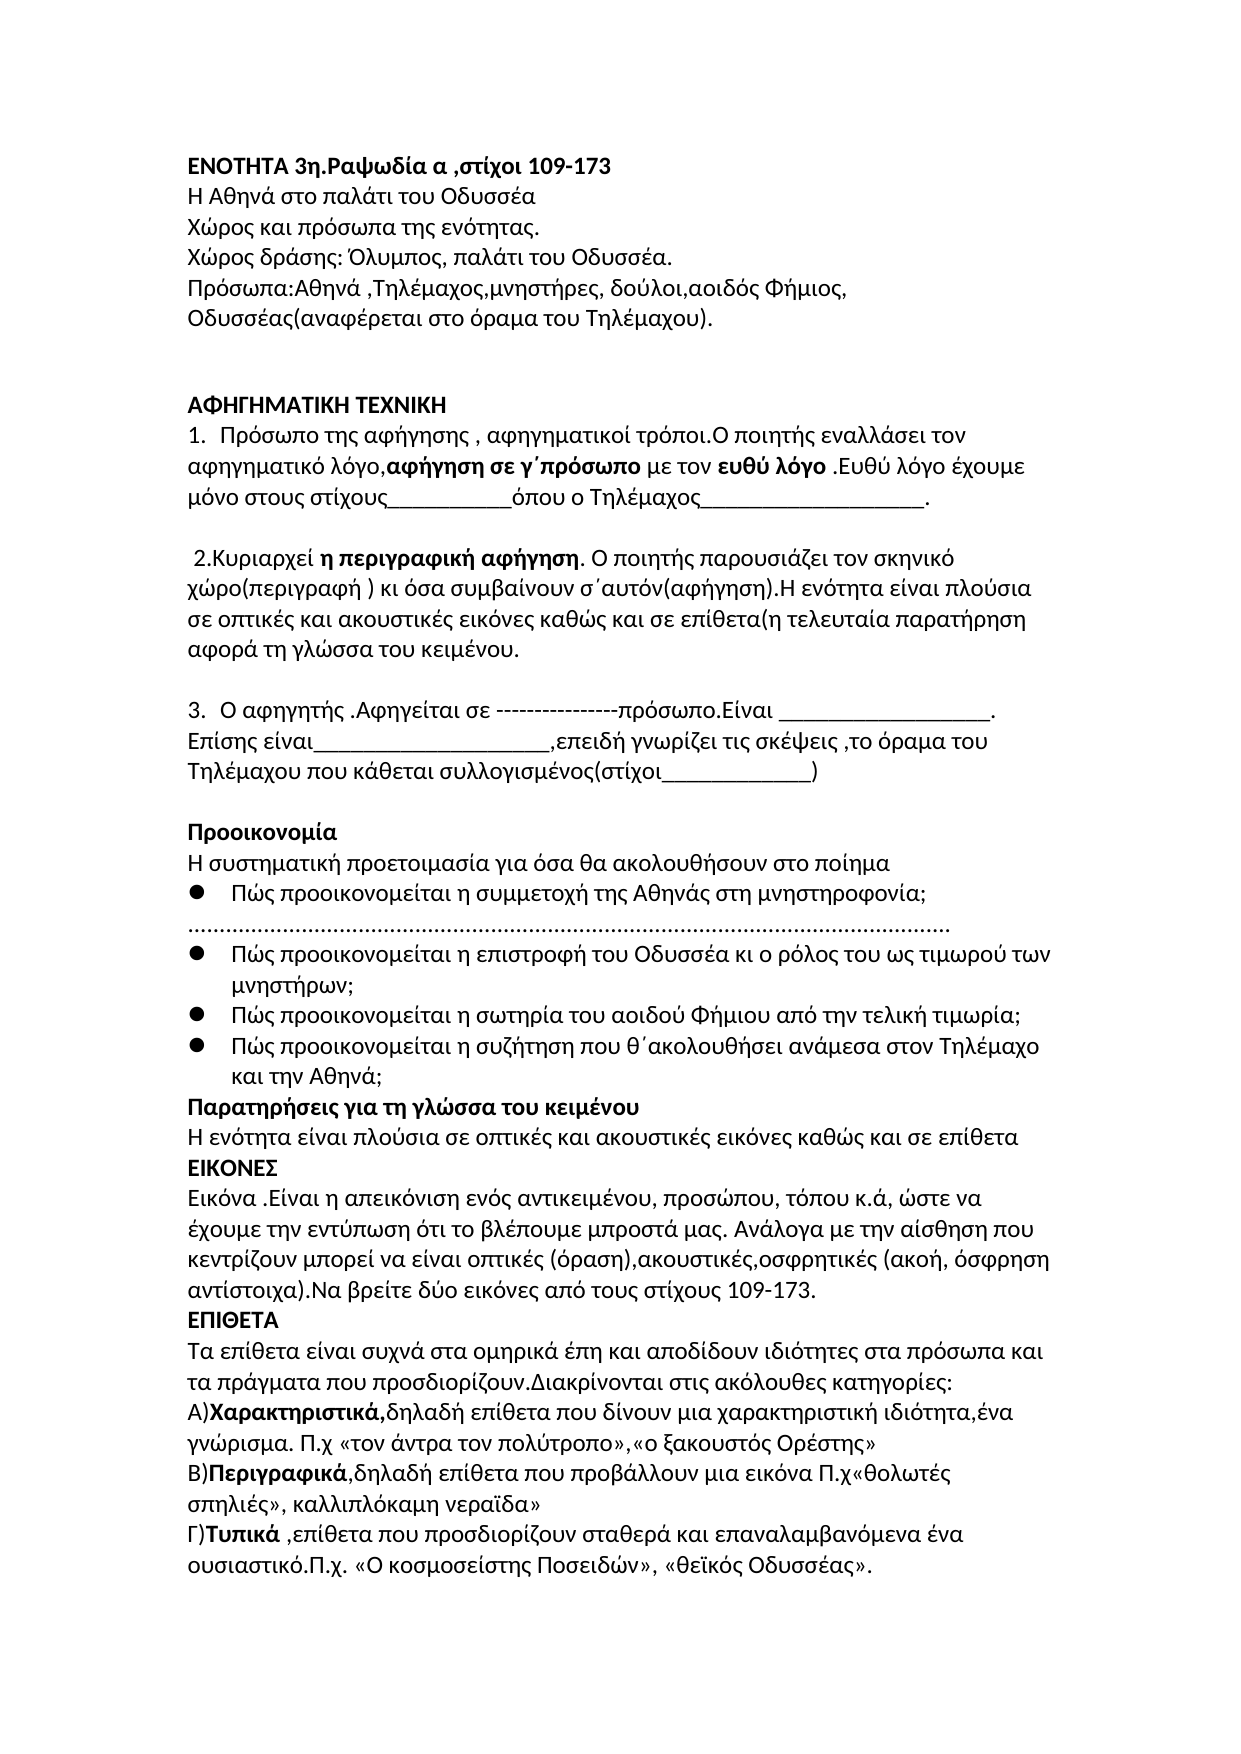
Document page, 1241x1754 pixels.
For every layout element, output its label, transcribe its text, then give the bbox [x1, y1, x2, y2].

text Πρόσωπα:Αθηνά ,Τηλέμαχος,μνηστήρες, δούλοι,αοιδός Φήμιος, Οδυσσέας(αναφέρεται στο όραμα του Τηλέμαχου). [187, 272, 1053, 333]
list ΕΠΙΘΕΤΑ [187, 1305, 1053, 1335]
list Η συστηματική προετοιμασία για όσα θα ακολουθήσουν στο ποίημα [187, 847, 1053, 877]
list Πώς προοικονομείται η επιστροφή του Οδυσσέα κι ο ρόλος του ως τιμωρού των μνηστήρων; [187, 938, 1053, 999]
list Ο αφηγητής .Αφηγείται σε ----------------πρόσωπο.Είναι _________________. [187, 694, 1053, 725]
text Χώρος δράσης: Όλυμπος, παλάτι του Οδυσσέα. [187, 242, 1053, 272]
list ΕΙΚΟΝΕΣ [187, 1152, 1053, 1183]
text Χώρος και πρόσωπα της ενότητας. [187, 211, 1053, 242]
text ΑΦΗΓΗΜΑΤΙΚΗ ΤΕΧΝΙΚΗ [187, 389, 1053, 419]
list Πώς προοικονομείται η σωτηρία του αοιδού Φήμιου από την τελική τιμωρία; [187, 999, 1053, 1030]
list Επίσης είναι___________________,επειδή γνωρίζει τις σκέψεις ,το όραμα του [187, 725, 1053, 755]
text Η Αθηνά στο παλάτι του Οδυσσέα [187, 181, 1053, 211]
list Εικόνα .Είναι η απεικόνιση ενός αντικειμένου, προσώπου, τόπου κ.ά, ώστε να έχουμε την εντύπωση ότι το βλέπουμε μπροστά μας. Ανάλογα με την αίσθηση που κεντρίζουν μπορεί να είναι οπτικές (όραση),ακουστικές,οσφρητικές (ακοή, όσφρηση αντίστοιχα).Να βρείτε δύο εικόνες από τους στίχους 109-173. [187, 1183, 1053, 1305]
list Α)Χαρακτηριστικά,δηλαδή επίθετα που δίνουν μια χαρακτηριστική ιδιότητα,ένα γνώρισμα. Π.χ «τον άντρα τον πολύτροπο»,«ο ξακουστός Ορέστης» [187, 1396, 1053, 1457]
list Πώς προοικονομείται η συζήτηση που θ΄ακολουθήσει ανάμεσα στον Τηλέμαχο και την Αθηνά; [187, 1030, 1053, 1091]
text 2.Κυριαρχεί η περιγραφική αφήγηση. Ο ποιητής παρουσιάζει τον σκηνικό χώρο(περιγραφή ) κι όσα συμβαίνουν σ΄αυτόν(αφήγηση).Η ενότητα είναι πλούσια σε οπτικές και ακουστικές εικόνες καθώς και σε επίθετα(η τελευταία παρατήρηση αφορά τη γλώσσα του κειμένου. [187, 542, 1053, 664]
list ......................................................................................................................... [187, 908, 1053, 938]
list Πώς προοικονομείται η συμμετοχή της Αθηνάς στη μνηστηροφονία; [187, 877, 1053, 908]
list Παρατηρήσεις για τη γλώσσα του κειμένου [187, 1091, 1053, 1122]
list Τα επίθετα είναι συχνά στα ομηρικά έπη και αποδίδουν ιδιότητες στα πρόσωπα και τα πράγματα που προσδιορίζουν.Διακρίνονται στις ακόλουθες κατηγορίες: [187, 1335, 1053, 1396]
list Πρόσωπο της αφήγησης , αφηγηματικοί τρόποι.Ο ποιητής εναλλάσει τον αφηγηματικό λόγο,αφήγηση σε γ΄πρόσωπο με τον ευθύ λόγο .Ευθύ λόγο έχουμε μόνο στους στίχους__________όπου ο Τηλέμαχος__________________. [187, 419, 1053, 511]
list Τηλέμαχου που κάθεται συλλογισμένος(στίχοι____________) [187, 755, 1053, 786]
list Προοικονομία [187, 816, 1053, 847]
text Η ενότητα είναι πλούσια σε οπτικές και ακουστικές εικόνες καθώς και σε επίθετα [187, 1122, 1053, 1152]
text ΕΝΟΤΗΤΑ 3η.Ραψωδία α ,στίχοι 109-173 [187, 150, 1053, 181]
list Γ)Τυπικά ,επίθετα που προσδιορίζουν σταθερά και επαναλαμβανόμενα ένα ουσιαστικό.Π.χ. «Ο κοσμοσείστης Ποσειδών», «θεϊκός Οδυσσέας». [187, 1518, 1053, 1579]
list Β)Περιγραφικά,δηλαδή επίθετα που προβάλλουν μια εικόνα Π.χ«θολωτές σπηλιές», καλλιπλόκαμη νεραϊδα» [187, 1457, 1053, 1518]
